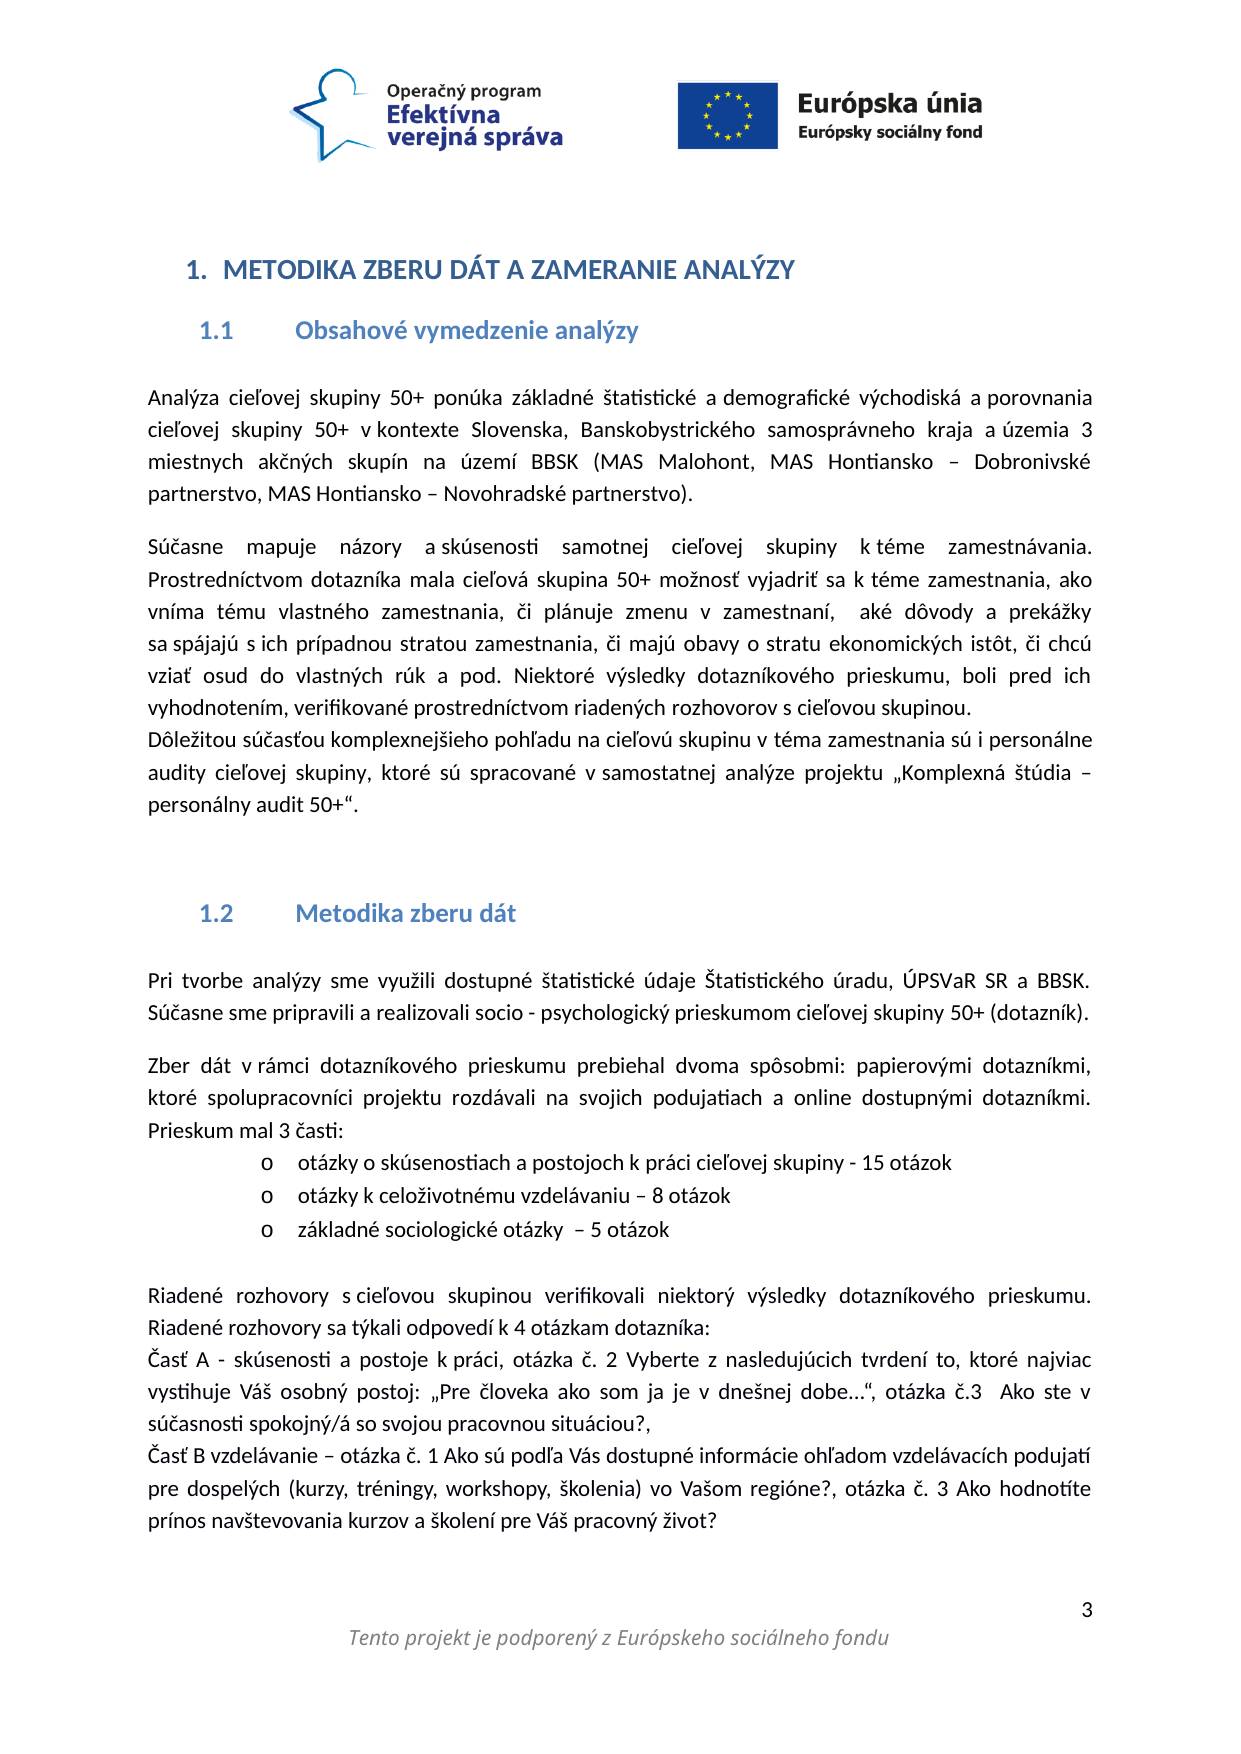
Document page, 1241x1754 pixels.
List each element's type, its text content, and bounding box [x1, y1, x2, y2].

text Riadené rozhovory s cieľovou skupinou verifikovali niektorý výsledky dotazníkového prieskumu. Riadené rozhovory sa týkali odpovedí k 4 otázkam dotazníka: [148, 1281, 1093, 1341]
picture [264, 61, 1008, 185]
subtitle Obsahové vymedzenie analýzy [148, 313, 1093, 346]
text Analýza cieľovej skupiny 50+ ponúka základné štatistické a demografické východiská a porovnania cieľovej skupiny 50+ v kontexte Slovenska, Banskobystrického samosprávneho kraja a územia 3 miestnych akčných skupín na území BBSK (MAS Malohont, MAS Hontiansko – Dobronivské partnerstvo, MAS Hontiansko – Novohradské partnerstvo). [148, 383, 1093, 507]
text Dôležitou súčasťou komplexnejšieho pohľadu na cieľovú skupinu v téma zamestnania sú i personálne audity cieľovej skupiny, ktoré sú spracované v samostatnej analýze projektu „Komplexná štúdia – personálny audit 50+“. [148, 726, 1093, 818]
text Časť B vzdelávanie – otázka č. 1 Ako sú podľa Vás dostupné informácie ohľadom vzdelávacích podujatí pre dospelých (kurzy, tréningy, workshopy, školenia) vo Vašom regióne?, otázka č. 3 Ako hodnotíte prínos navštevovania kurzov a školení pre Váš pracovný život? [148, 1442, 1093, 1534]
text Súčasne mapuje názory a skúsenosti samotnej cieľovej skupiny k téme zamestnávania. Prostredníctvom dotazníka mala cieľová skupina 50+ možnosť vyjadriť sa k téme zamestnania, ako vníma tému vlastného zamestnania, či plánuje zmenu v zamestnaní, aké dôvody a prekážky sa spájajú s ich prípadnou stratou zamestnania, či majú obavy o stratu ekonomických istôt, či chcú vziať osud do vlastných rúk a pod. Niektoré výsledky dotazníkového prieskumu, boli pred ich vyhodnotením, verifikované prostredníctvom riadených rozhovorov s cieľovou skupinou. [148, 532, 1093, 721]
list základné sociologické otázky – 5 otázok [260, 1215, 1093, 1244]
list otázky o skúsenostiach a postojoch k práci cieľovej skupiny - 15 otázok [260, 1148, 1093, 1177]
text Časť A - skúsenosti a postoje k práci, otázka č. 2 Vyberte z nasledujúcich tvrdení to, ktoré najviac vystihuje Váš osobný postoj: „Pre človeka ako som ja je v dnešnej dobe...“, otázka č.3 Ako ste v súčasnosti spokojný/á so svojou pracovnou situáciou?, [148, 1345, 1093, 1437]
text Pri tvorbe analýzy sme využili dostupné štatistické údaje Štatistického úradu, ÚPSVaR SR a BBSK. Súčasne sme pripravili a realizovali socio - psychologický prieskumom cieľovej skupiny 50+ (dotazník). [148, 966, 1093, 1026]
subtitle Metodika zberu dát [148, 896, 1093, 929]
list otázky k celoživotnému vzdelávaniu – 8 otázok [260, 1181, 1093, 1211]
subtitle METODIKA ZBERU DÁT A ZAMERANIE ANALÝZY [185, 251, 1093, 287]
text Zber dát v rámci dotazníkového prieskumu prebiehal dvoma spôsobmi: papierovými dotazníkmi, ktoré spolupracovníci projektu rozdávali na svojich podujatiach a online dostupnými dotazníkmi. Prieskum mal 3 časti: [148, 1051, 1093, 1144]
